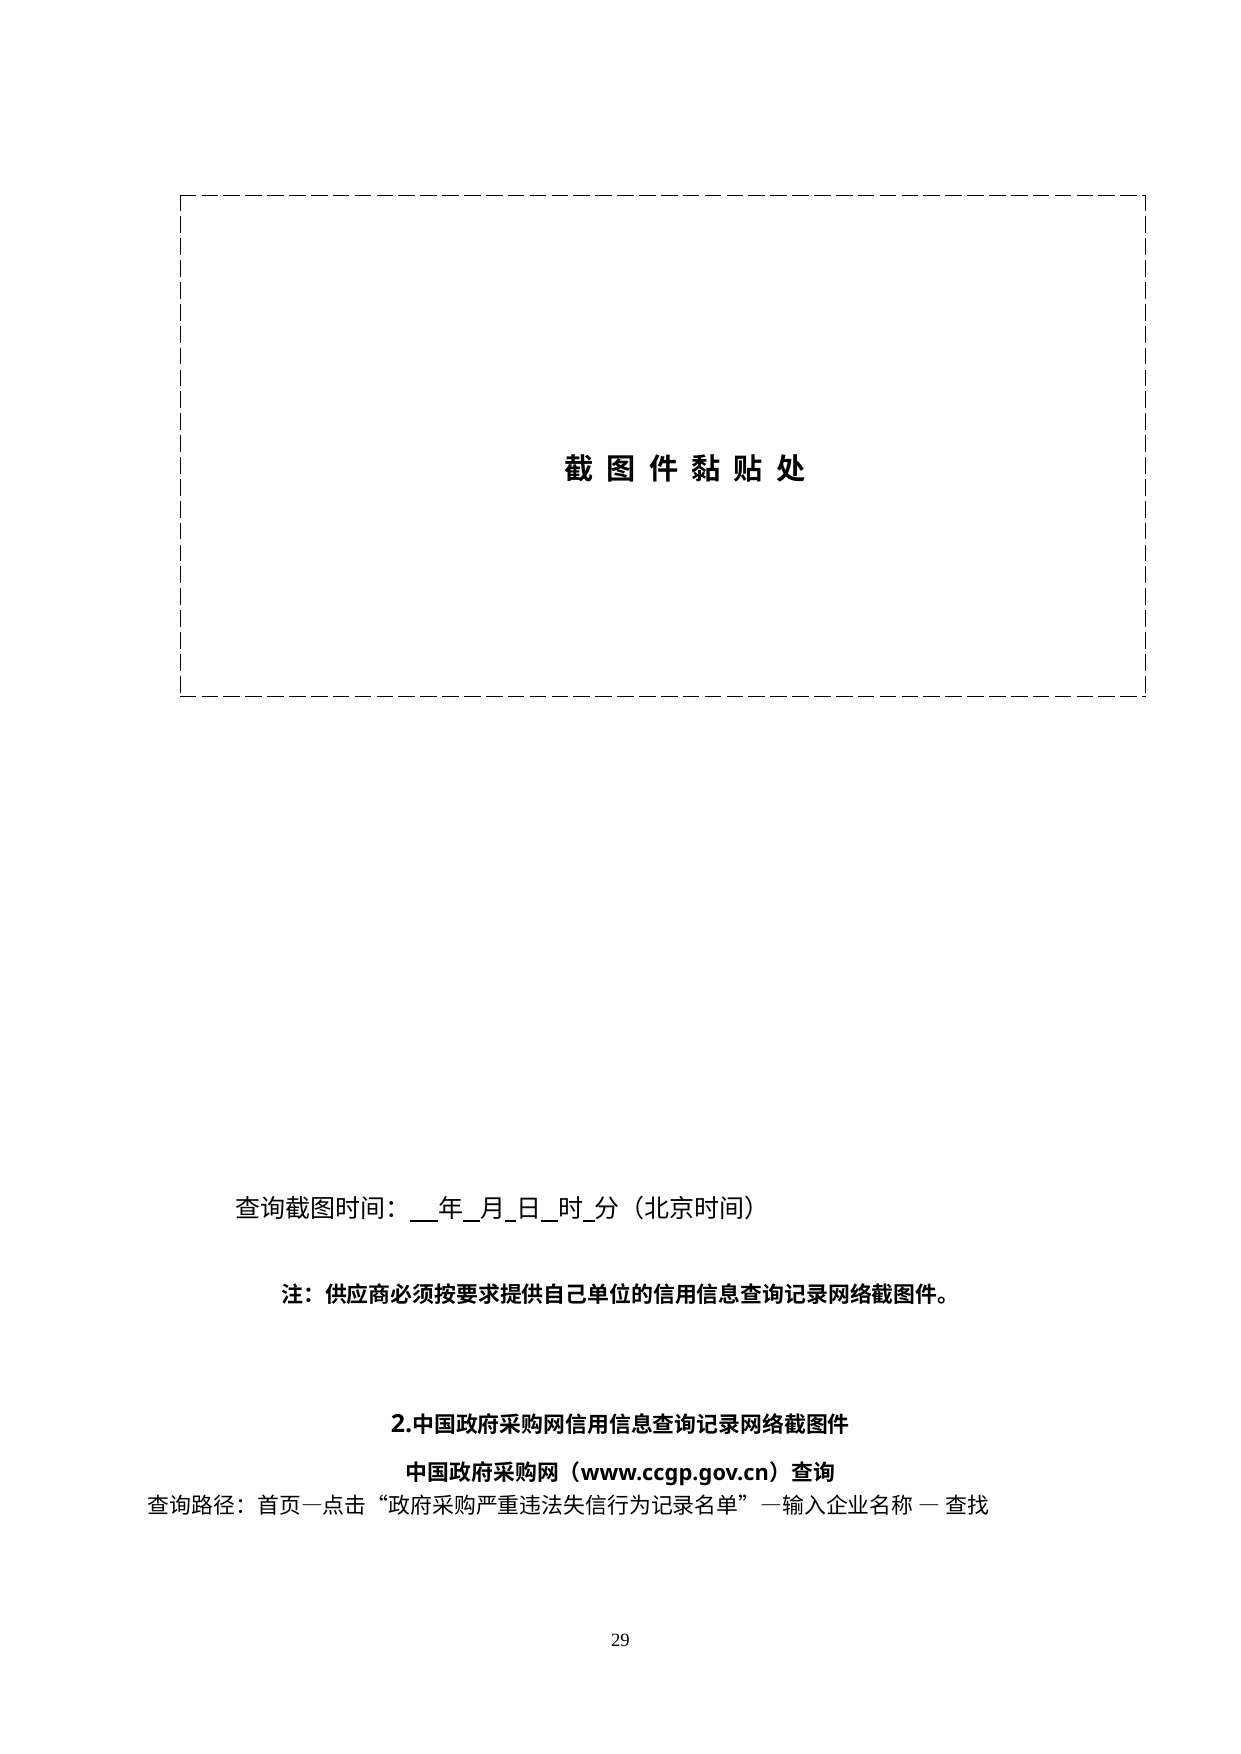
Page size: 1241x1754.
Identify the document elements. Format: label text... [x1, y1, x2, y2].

text 查询截图时间： 年 月 日 时 分（北京时间） [148, 1174, 1093, 1239]
table_header 截 图 件 黏 贴 处 [180, 195, 1145, 696]
text 查询路径：首页—点击“政府采购严重违法失信行为记录名单”—输入企业名称 — 查找 [148, 1487, 1093, 1520]
text 注：供应商必须按要求提供自己单位的信用信息查询记录网络截图件。 [148, 1277, 1093, 1309]
text 2.中国政府采购网信用信息查询记录网络截图件 中国政府采购网（www.ccgp.gov.cn）查询 [148, 1390, 1093, 1487]
